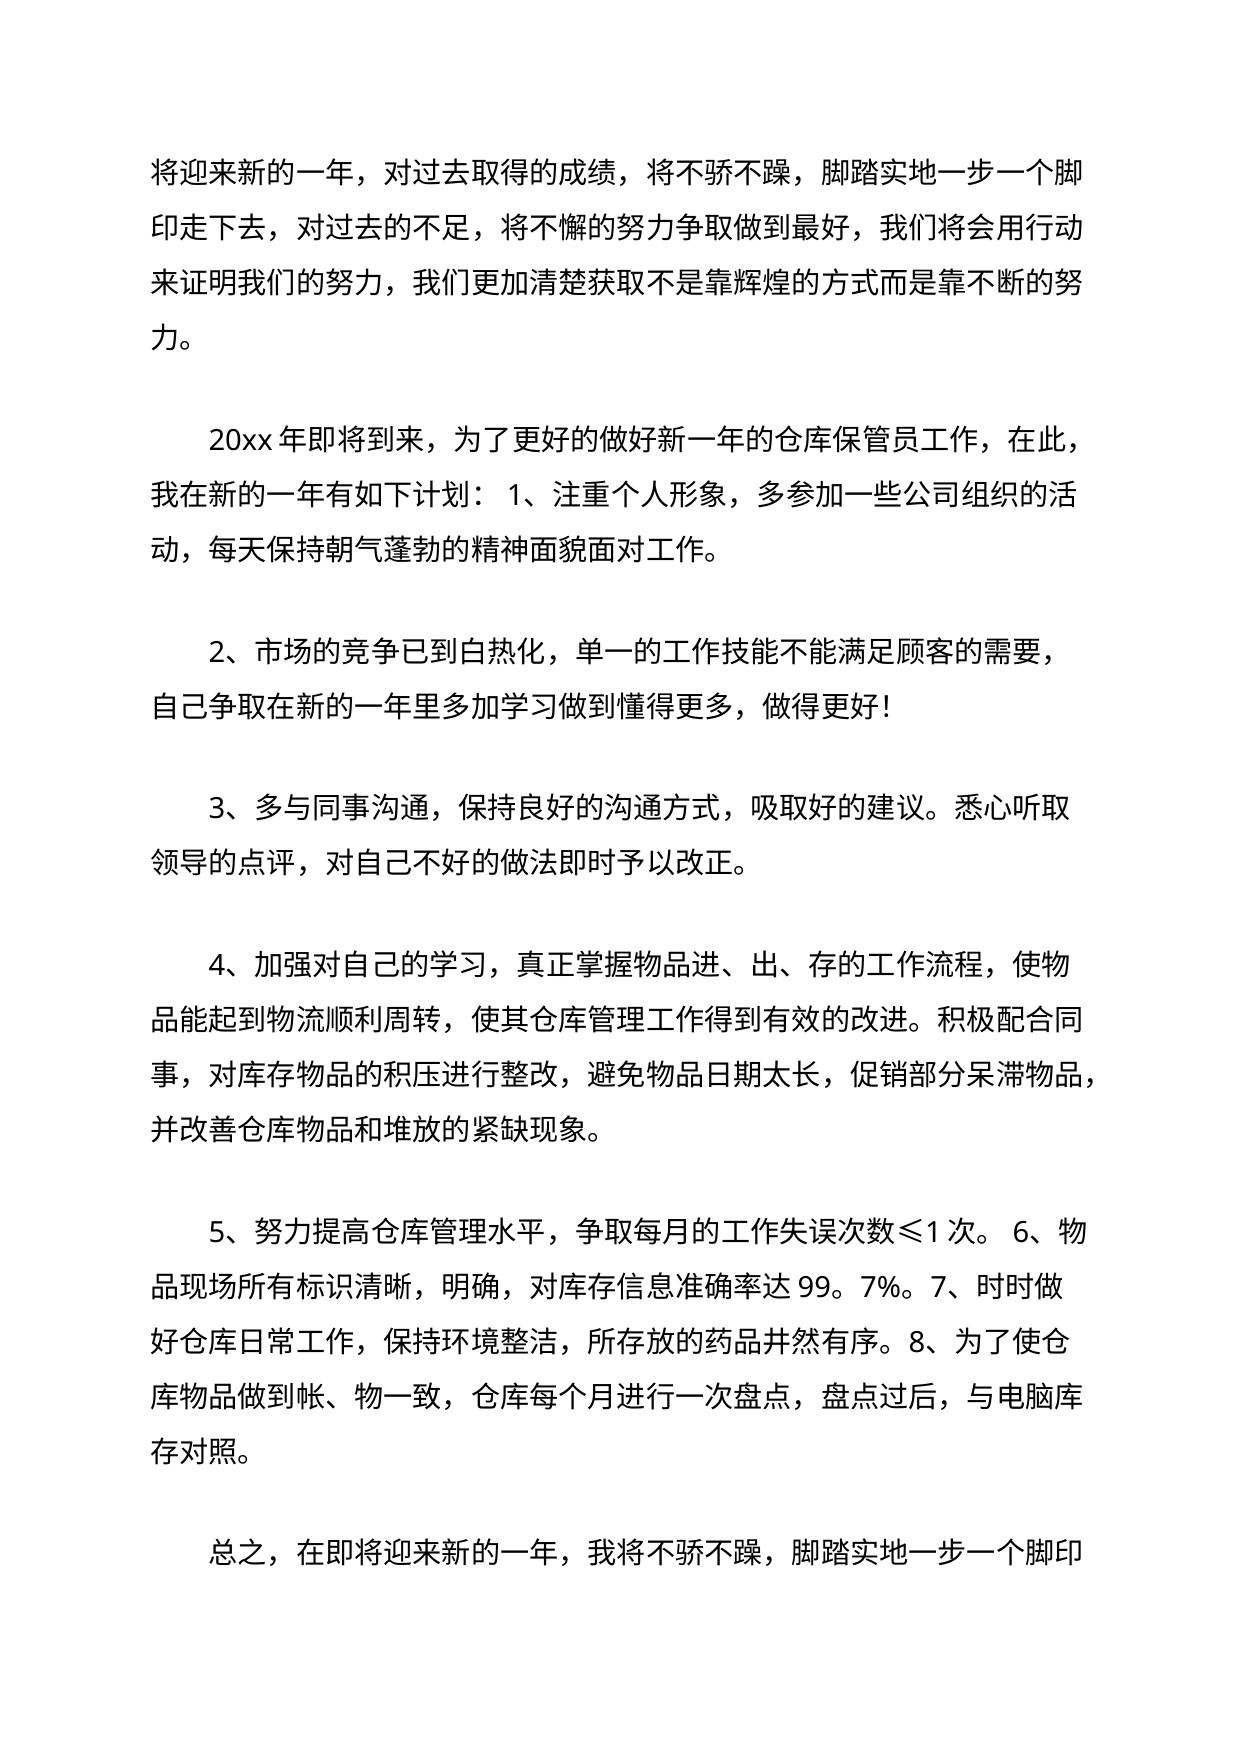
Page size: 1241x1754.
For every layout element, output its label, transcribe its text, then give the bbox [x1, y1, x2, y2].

text 4、加强对自己的学习，真正掌握物品进、出、存的工作流程，使物品能起到物流顺利周转，使其仓库管理工作得到有效的改进。积极配合同事，对库存物品的积压进行整改，避免物品日期太长，促销部分呆滞物品，并改善仓库物品和堆放的紧缺现象。 [150, 942, 1090, 1149]
text 3、多与同事沟通，保持良好的沟通方式，吸取好的建议。悉心听取领导的点评，对自己不好的做法即时予以改正。 [150, 785, 1090, 882]
text 5、努力提高仓库管理水平，争取每月的工作失误次数≤1次。 6、物品现场所有标识清晰，明确，对库存信息准确率达99。7%。7、时时做好仓库日常工作，保持环境整洁，所存放的药品井然有序。8、为了使仓库物品做到帐、物一致，仓库每个月进行一次盘点，盘点过后，与电脑库存对照。 [150, 1208, 1090, 1471]
text 2、市场的竞争已到白热化，单一的工作技能不能满足顾客的需要，自己争取在新的一年里多加学习做到懂得更多，做得更好！ [150, 628, 1090, 726]
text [150, 150, 1090, 357]
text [150, 1530, 1090, 1572]
text 20xx年即将到来，为了更好的做好新一年的仓库保管员工作，在此，我在新的一年有如下计划： 1、注重个人形象，多参加一些公司组织的活动，每天保持朝气蓬勃的精神面貌面对工作。 [150, 416, 1090, 569]
